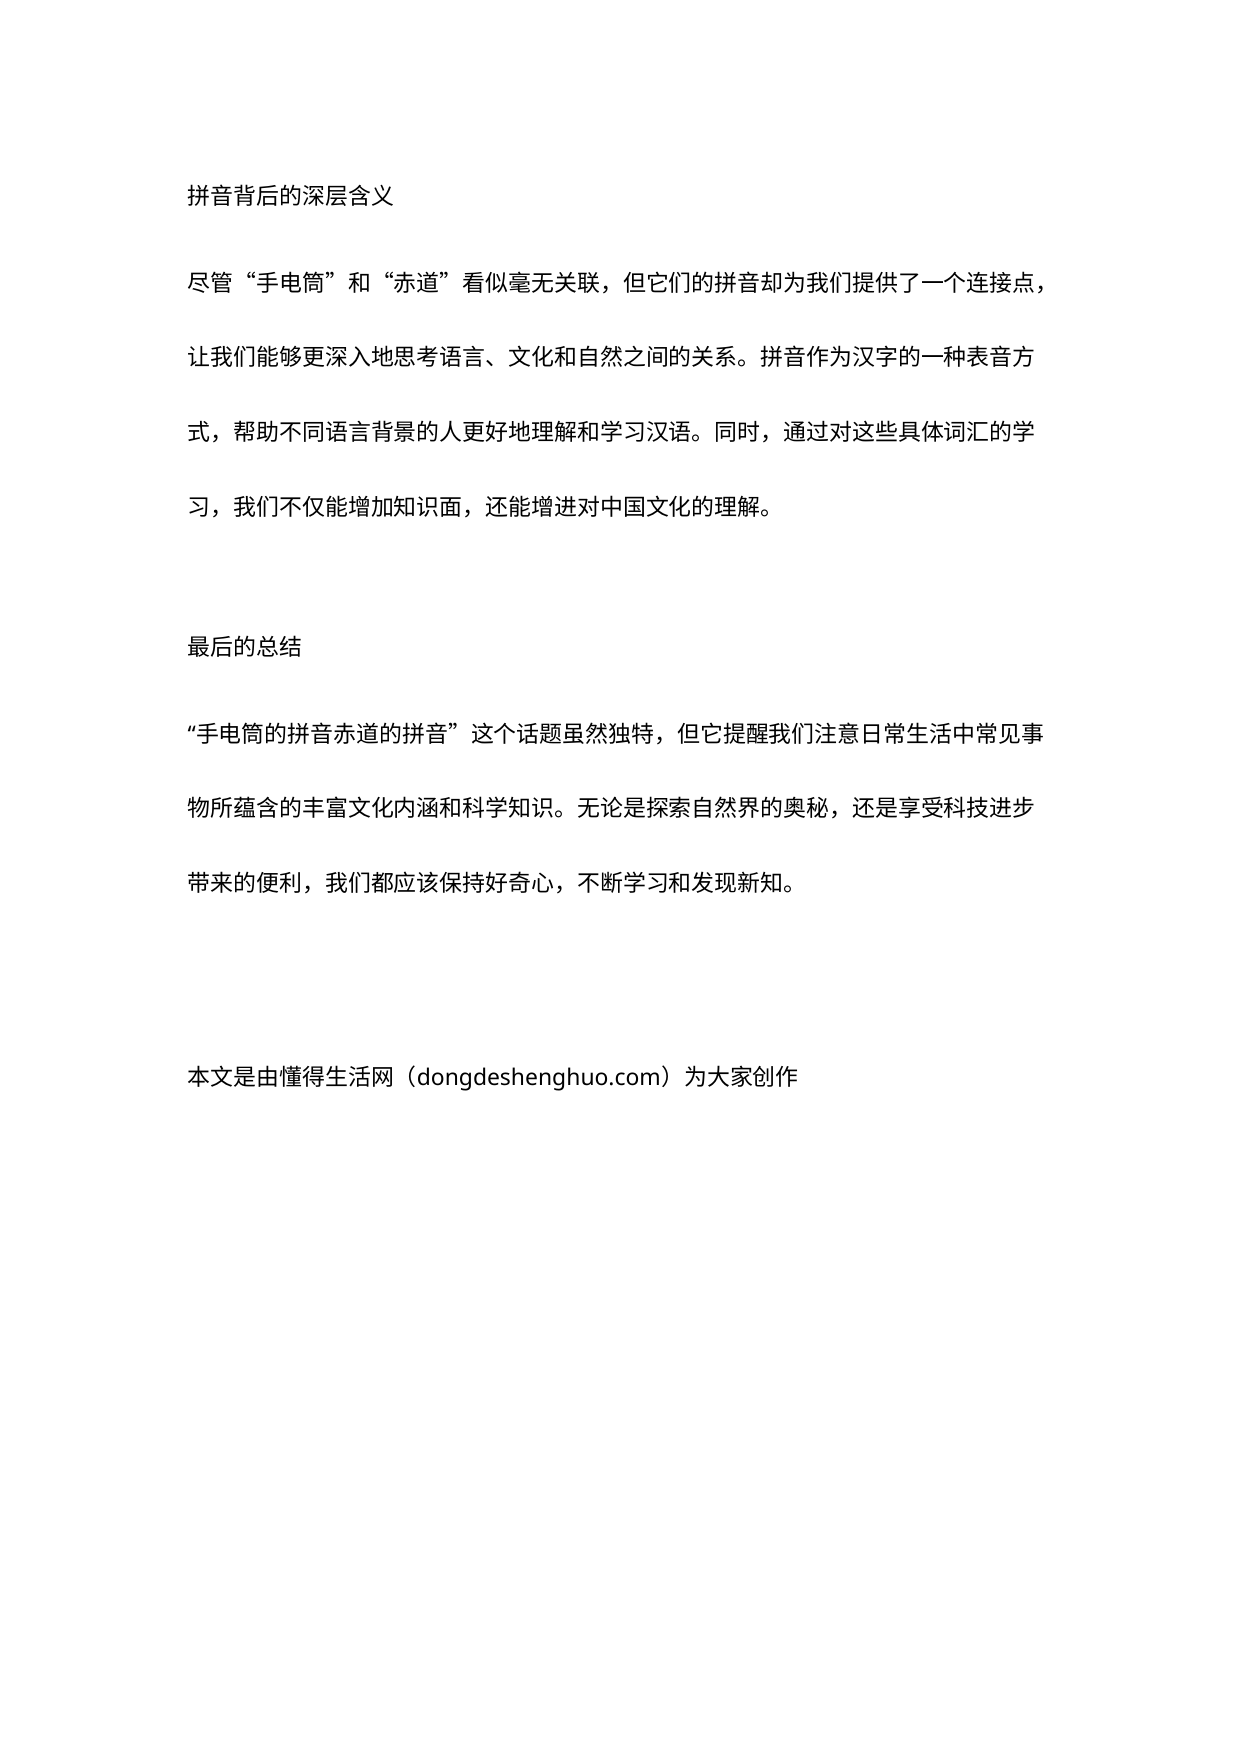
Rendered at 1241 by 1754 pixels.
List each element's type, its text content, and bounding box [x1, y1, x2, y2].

text “手电筒的拼音赤道的拼音”这个话题虽然独特，但它提醒我们注意日常生活中常见事物所蕴含的丰富文化内涵和科学知识。无论是探索自然界的奥秘，还是享受科技进步带来的便利，我们都应该保持好奇心，不断学习和发现新知。 [187, 699, 1053, 914]
text 拼音背后的深层含义 [187, 162, 1053, 227]
text 最后的总结 [187, 613, 1053, 678]
text 本文是由懂得生活网（dongdeshenghuo.com）为大家创作 [187, 1043, 1053, 1108]
text 尽管“手电筒”和“赤道”看似毫无关联，但它们的拼音却为我们提供了一个连接点，让我们能够更深入地思考语言、文化和自然之间的关系。拼音作为汉字的一种表音方式，帮助不同语言背景的人更好地理解和学习汉语。同时，通过对这些具体词汇的学习，我们不仅能增加知识面，还能增进对中国文化的理解。 [187, 248, 1053, 538]
